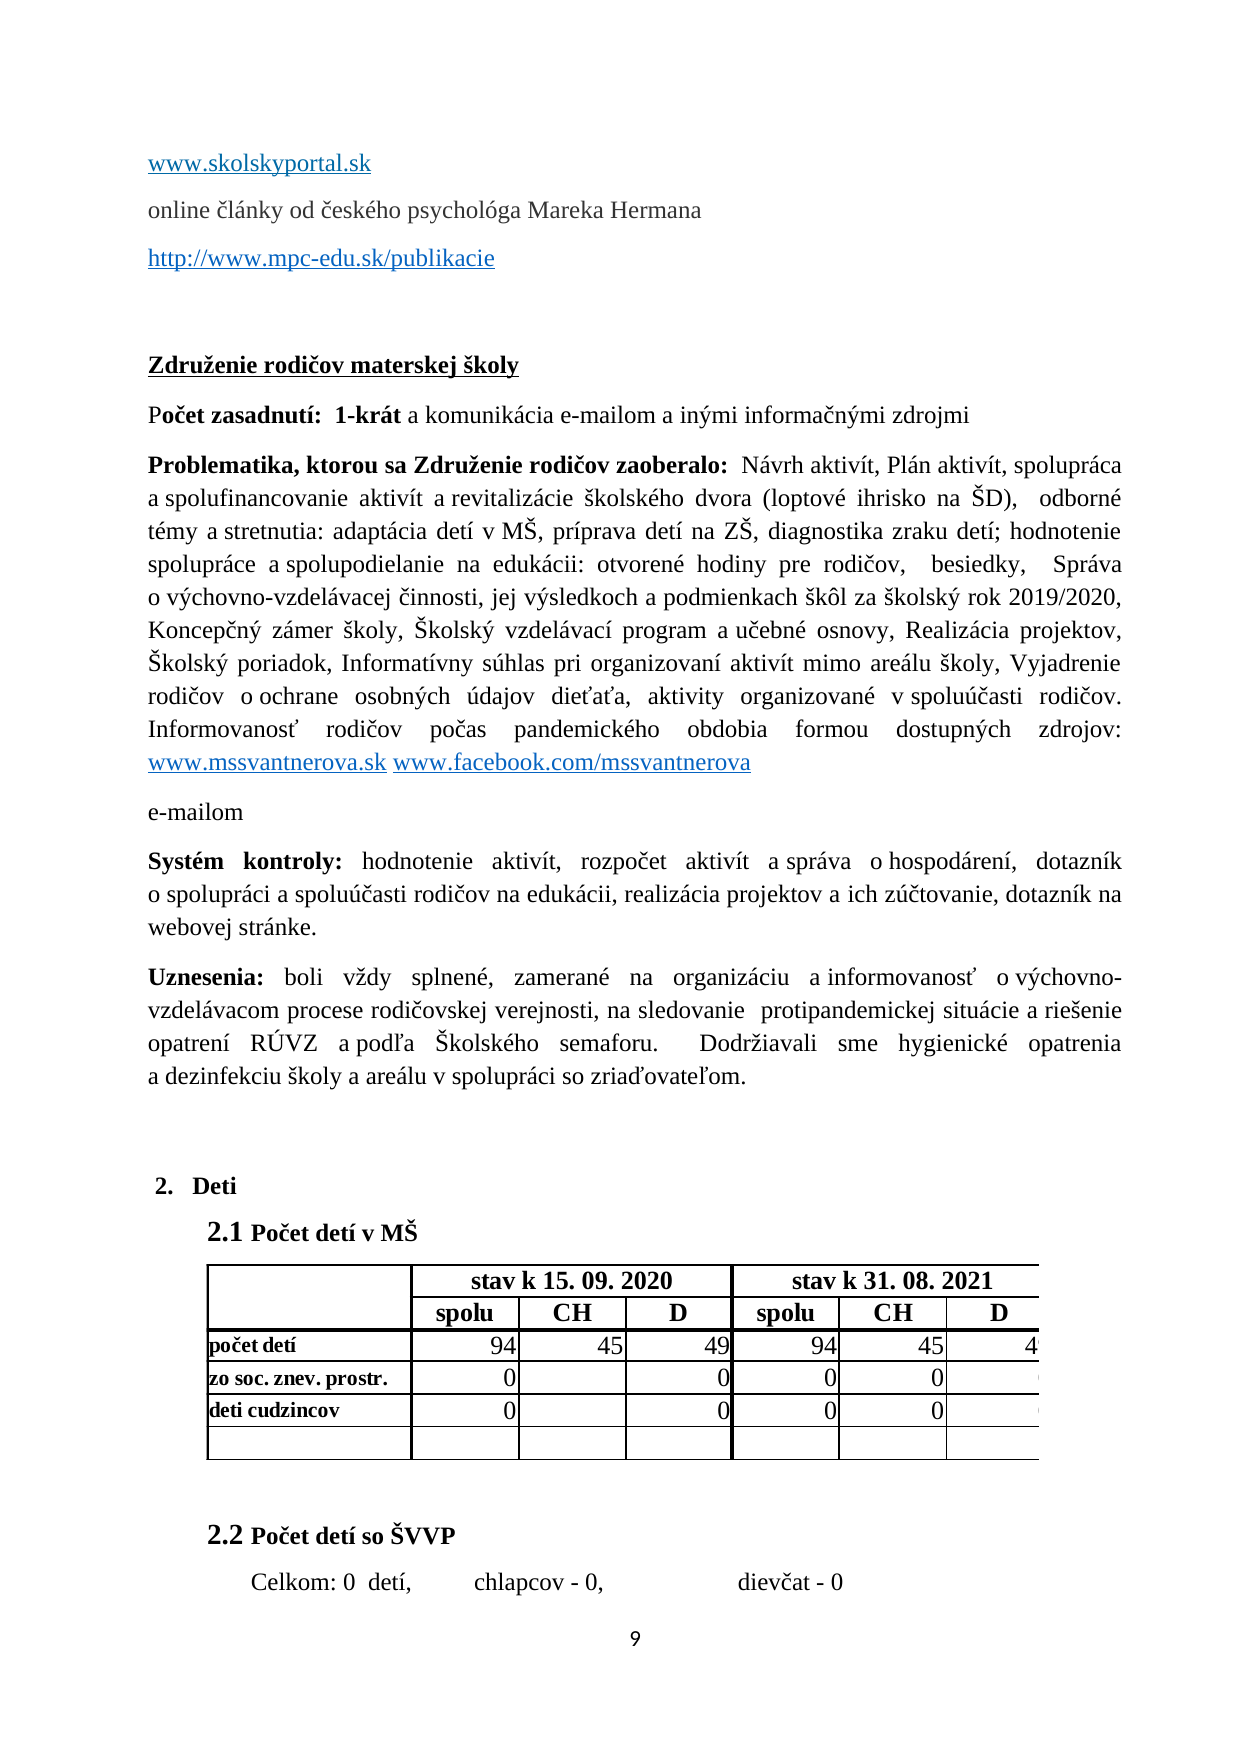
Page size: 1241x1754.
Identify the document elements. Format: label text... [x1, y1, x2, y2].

text Problematika, ktorou sa Združenie rodičov zaoberalo: Návrh aktivít, Plán aktivít, spolupráca a spolufinancovanie aktivít a revitalizácie školského dvora (loptové ihrisko na ŠD), odborné témy a stretnutia: adaptácia detí v MŠ, príprava detí na ZŠ, diagnostika zraku detí; hodnotenie spolupráce a spolupodielanie na edukácii: otvorené hodiny pre rodičov, besiedky, Správa o výchovno-vzdelávacej činnosti, jej výsledkoch a podmienkach škôl za školský rok 2019/2020, Koncepčný zámer školy, Školský vzdelávací program a učebné osnovy, Realizácia projektov, Školský poriadok, Informatívny súhlas pri organizovaní aktivít mimo areálu školy, Vyjadrenie rodičov o ochrane osobných údajov dieťaťa, aktivity organizované v spoluúčasti rodičov. Informovanosť rodičov počas pandemického obdobia formou dostupných zdrojov: www.mssvantnerova.sk www.facebook.com/mssvantnerova [148, 450, 1122, 776]
list Počet detí v MŠ [207, 1214, 1122, 1247]
list Počet detí so ŠVVP [207, 1517, 1122, 1551]
text Uznesenia: boli vždy splnené, zamerané na organizáciu a informovanosť o výchovno-vzdelávacom procese rodičovskej verejnosti, na sledovanie protipandemickej situácie a riešenie opatrení RÚVZ a podľa Školského semaforu. Dodržiavali sme hygienické opatrenia a dezinfekciu školy a areálu v spolupráci so zriaďovateľom. [148, 962, 1122, 1090]
text www.skolskyportal.sk [148, 148, 1122, 176]
text http://www.mpc-edu.sk/publikacie [148, 243, 1122, 272]
text Systém kontroly: hodnotenie aktivít, rozpočet aktivít a správa o hospodárení, dotazník o spolupráci a spoluúčasti rodičov na edukácii, realizácia projektov a ich zúčtovanie, dotazník na webovej stránke. [148, 846, 1122, 941]
list Deti [154, 1171, 1122, 1199]
text e-mailom [148, 797, 1122, 826]
list Celkom: 0 detí, chlapcov - 0, dievčat - 0 [251, 1567, 1122, 1596]
text Počet zasadnutí: 1-krát a komunikácia e-mailom a inými informačnými zdrojmi [148, 400, 1122, 429]
text Združenie rodičov materskej školy [148, 351, 1122, 379]
text online články od českého psychológa Mareka Hermana [148, 195, 1122, 224]
